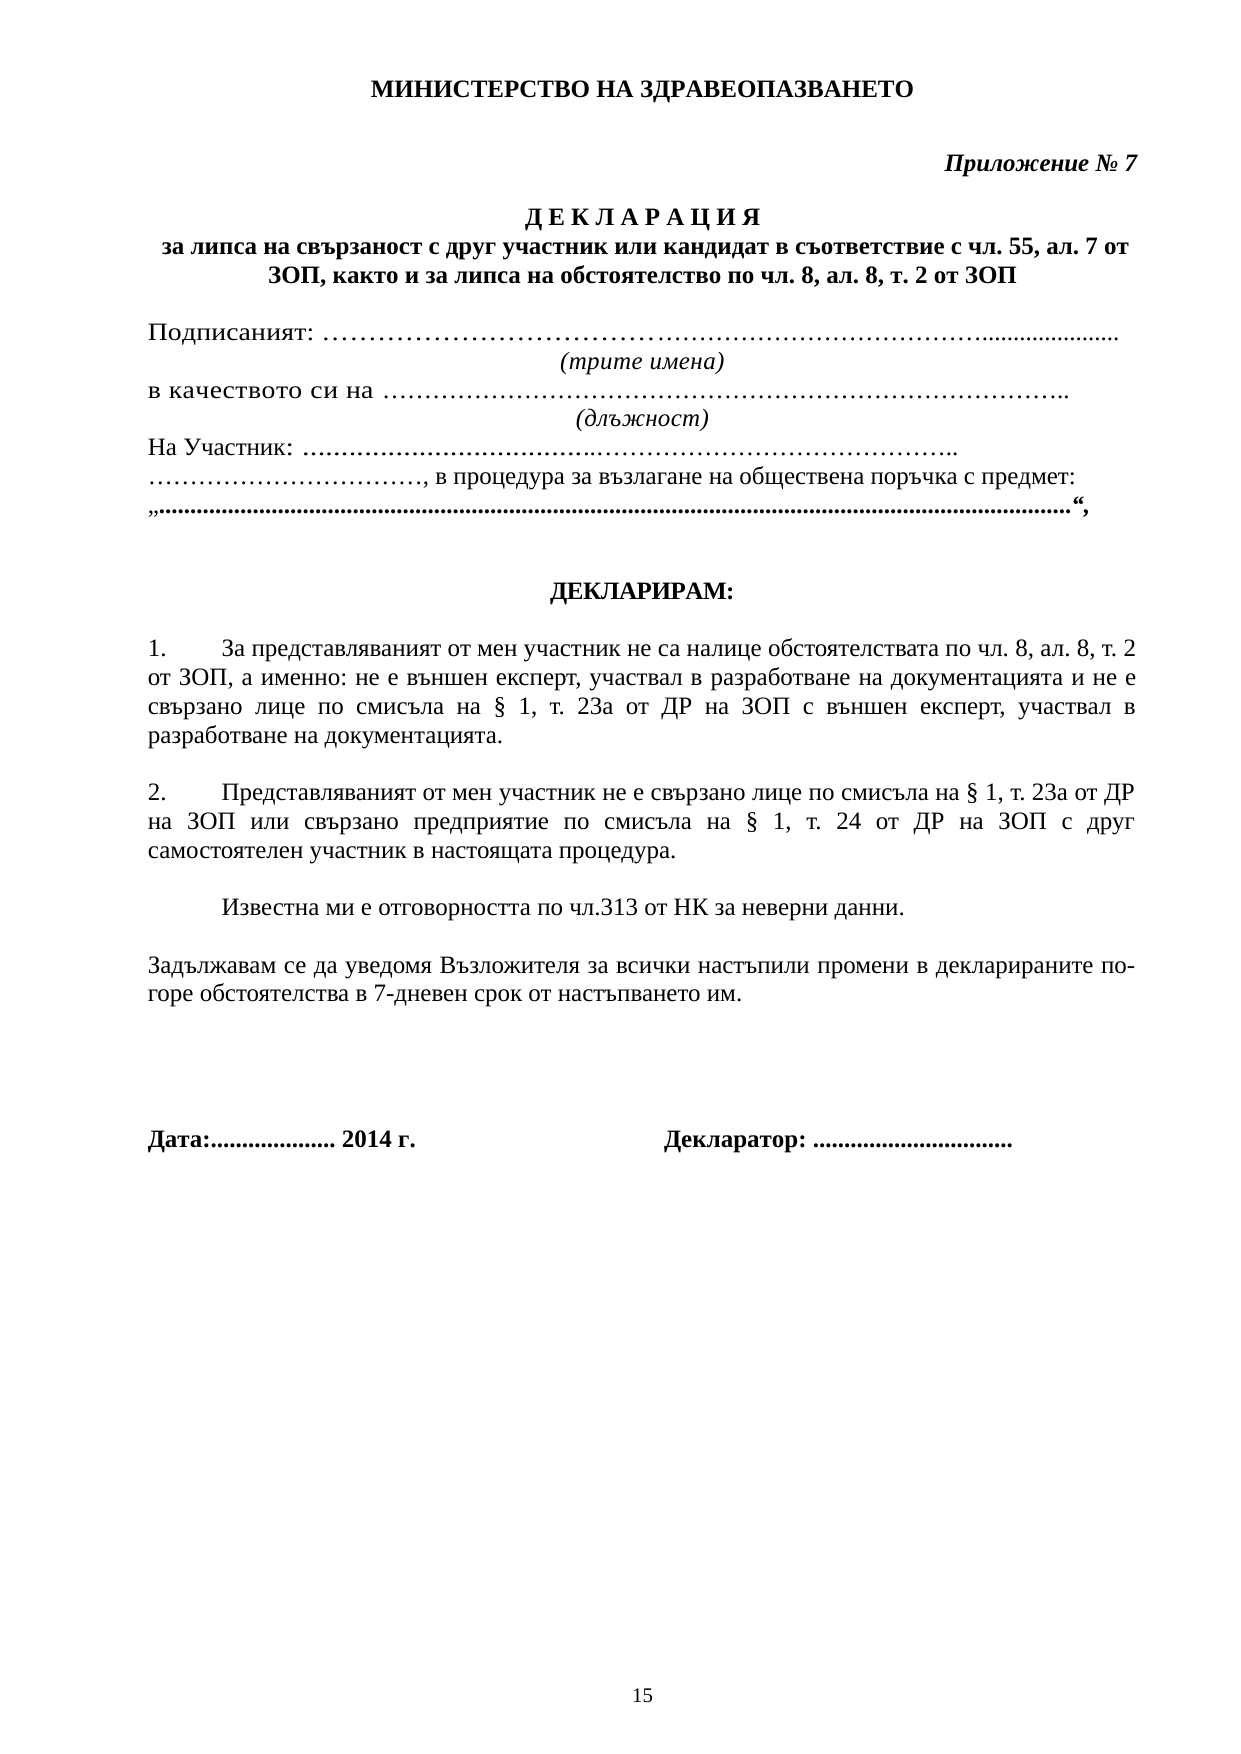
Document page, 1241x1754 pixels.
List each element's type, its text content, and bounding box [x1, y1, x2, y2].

list За представляваният от мен участник не са налице обстоятелствата по чл. 8, ал. 8, т. 2 от ЗОП, а именно: не е външен експерт, участвал в разработване на документацията и не е свързано лице по смисъла на § 1, т. 23а от ДР на ЗОП с външен експерт, участвал в разработване на документацията. [148, 633, 1137, 748]
list Представляваният от мен участник не е свързано лице по смисъла на § 1, т. 23а от ДР на ЗОП или свързано предприятие по смисъла на § 1, т. 24 от ДР на ЗОП с друг самостоятелен участник в настоящата процедура. [148, 777, 1137, 863]
text за липса на свързаност с друг участник или кандидат в съответствие с чл. 55, ал. 7 от ЗОП, както и за липса на обстоятелство по чл. 8, ал. 8, т. 2 от ЗОП [148, 231, 1137, 288]
text в качеството си на ……………………………………………………………………….. [148, 375, 1137, 403]
text Дата:.................... 2014 г. Декларатор: ................................ [148, 1124, 1137, 1153]
text Подписаният: …………………………………………………………………...................... [148, 317, 1137, 346]
text (трите имена) [148, 346, 1137, 375]
text Приложение № 7 [148, 148, 1137, 176]
text На Участник: ......................................……………………………………..……………………………, в процедура за възлагане на обществена поръчка с предмет: „..................................................................................................................................................“, [148, 432, 1137, 518]
text (длъжност) [148, 403, 1137, 432]
text Известна ми е отговорността по чл.313 от НК за неверни данни. [207, 892, 1137, 921]
text ДЕКЛАРИРАМ: [148, 576, 1137, 605]
text Д Е К Л А Р А Ц И Я [148, 202, 1137, 231]
text Задължавам се да уведомя Възложителя за всички настъпили промени в декларираните по- горе обстоятелства в 7-дневен срок от настъпването им. [148, 950, 1137, 1007]
